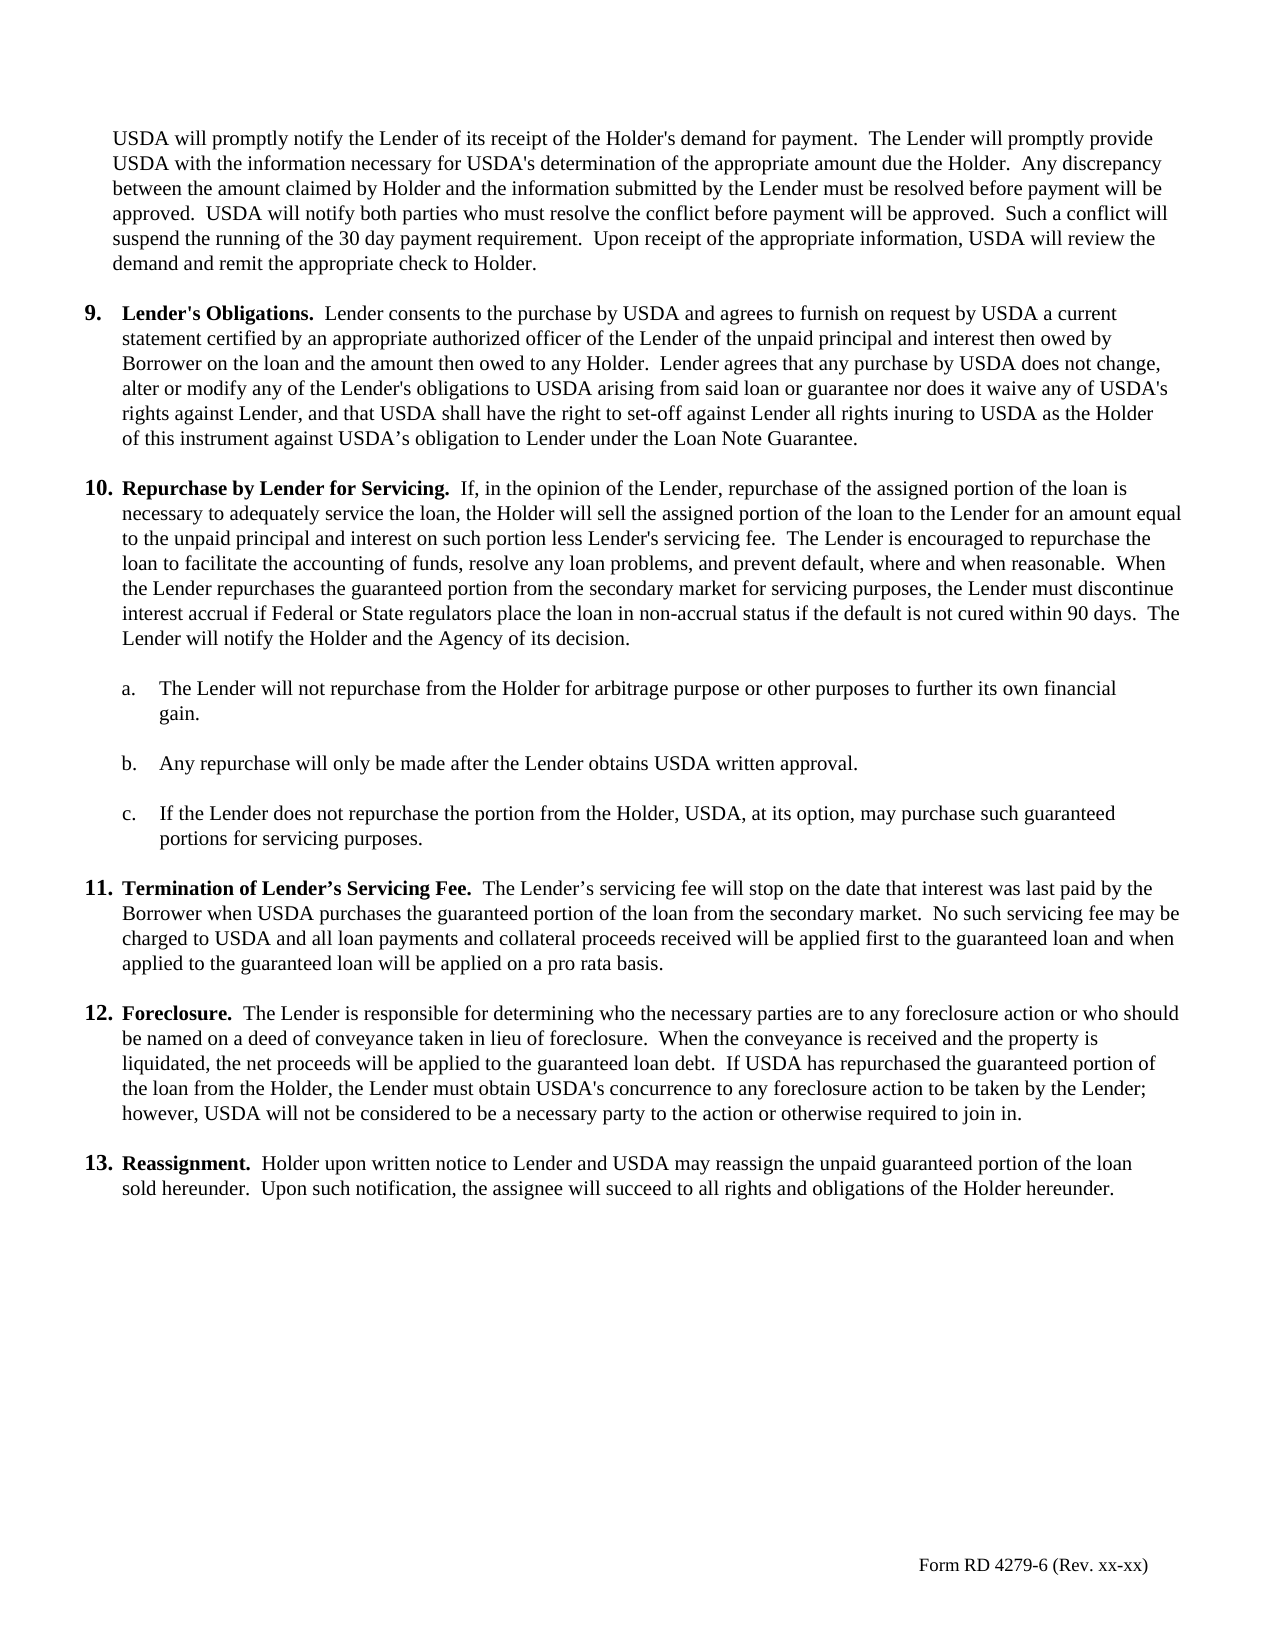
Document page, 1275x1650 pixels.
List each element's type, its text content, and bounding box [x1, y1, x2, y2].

list Lender's Obligations. Lender consents to the purchase by USDA and agrees to furnish on request by USDA a current statement certified by an appropriate authorized officer of the Lender of the unpaid principal and interest then owed by Borrower on the loan and the amount then owed to any Holder. Lender agrees that any purchase by USDA does not change, alter or modify any of the Lender's obligations to USDA arising from said loan or guarantee nor does it waive any of USDA's rights against Lender, and that USDA shall have the right to set-off against Lender all rights inuring to USDA as the Holder of this instrument against USDA’s obligation to Lender under the Loan Note Guarantee. [84, 300, 1177, 450]
list If the Lender does not repurchase the portion from the Holder, USDA, at its option, may purchase such guaranteed portions for servicing purposes. [122, 800, 1127, 850]
list The Lender will not repurchase from the Holder for arbitrage purpose or other purposes to further its own financial gain. [121, 675, 1126, 725]
text USDA will promptly notify the Lender of its receipt of the Holder's demand for payment. The Lender will promptly provide USDA with the information necessary for USDA's determination of the appropriate amount due the Holder. Any discrepancy between the amount claimed by Holder and the information submitted by the Lender must be resolved before payment will be approved. USDA will notify both parties who must resolve the conflict before payment will be approved. Such a conflict will suspend the running of the 30 day payment requirement. Upon receipt of the appropriate information, USDA will review the demand and remit the appropriate check to Holder. [112, 125, 1185, 275]
list Repurchase by Lender for Servicing. If, in the opinion of the Lender, repurchase of the assigned portion of the loan is necessary to adequately service the loan, the Holder will sell the assigned portion of the loan to the Lender for an amount equal to the unpaid principal and interest on such portion less Lender's servicing fee. The Lender is encouraged to repurchase the loan to facilitate the accounting of funds, resolve any loan problems, and prevent default, where and when reasonable. When the Lender repurchases the guaranteed portion from the secondary market for servicing purposes, the Lender must discontinue interest accrual if Federal or State regulators place the loan in non-accrual status if the default is not cured within 90 days. The Lender will notify the Holder and the Agency of its decision. [84, 475, 1191, 650]
list Foreclosure. The Lender is responsible for determining who the necessary parties are to any foreclosure action or who should be named on a deed of conveyance taken in lieu of foreclosure. When the conveyance is received and the property is liquidated, the net proceeds will be applied to the guaranteed loan debt. If USDA has repurchased the guaranteed portion of the loan from the Holder, the Lender must obtain USDA's concurrence to any foreclosure action to be taken by the Lender; however, USDA will not be considered to be a necessary party to the action or otherwise required to join in. [84, 1000, 1186, 1125]
list Termination of Lender’s Servicing Fee. The Lender’s servicing fee will stop on the date that interest was last paid by the Borrower when USDA purchases the guaranteed portion of the loan from the secondary market. No such servicing fee may be charged to USDA and all loan payments and collateral proceeds received will be applied first to the guaranteed loan and when applied to the guaranteed loan will be applied on a pro rata basis. [84, 875, 1186, 975]
list Reassignment. Holder upon written notice to Lender and USDA may reassign the unpaid guaranteed portion of the loan sold hereunder. Upon such notification, the assignee will succeed to all rights and obligations of the Holder hereunder. [84, 1150, 1152, 1200]
list Any repurchase will only be made after the Lender obtains USDA written approval. [121, 750, 1126, 775]
